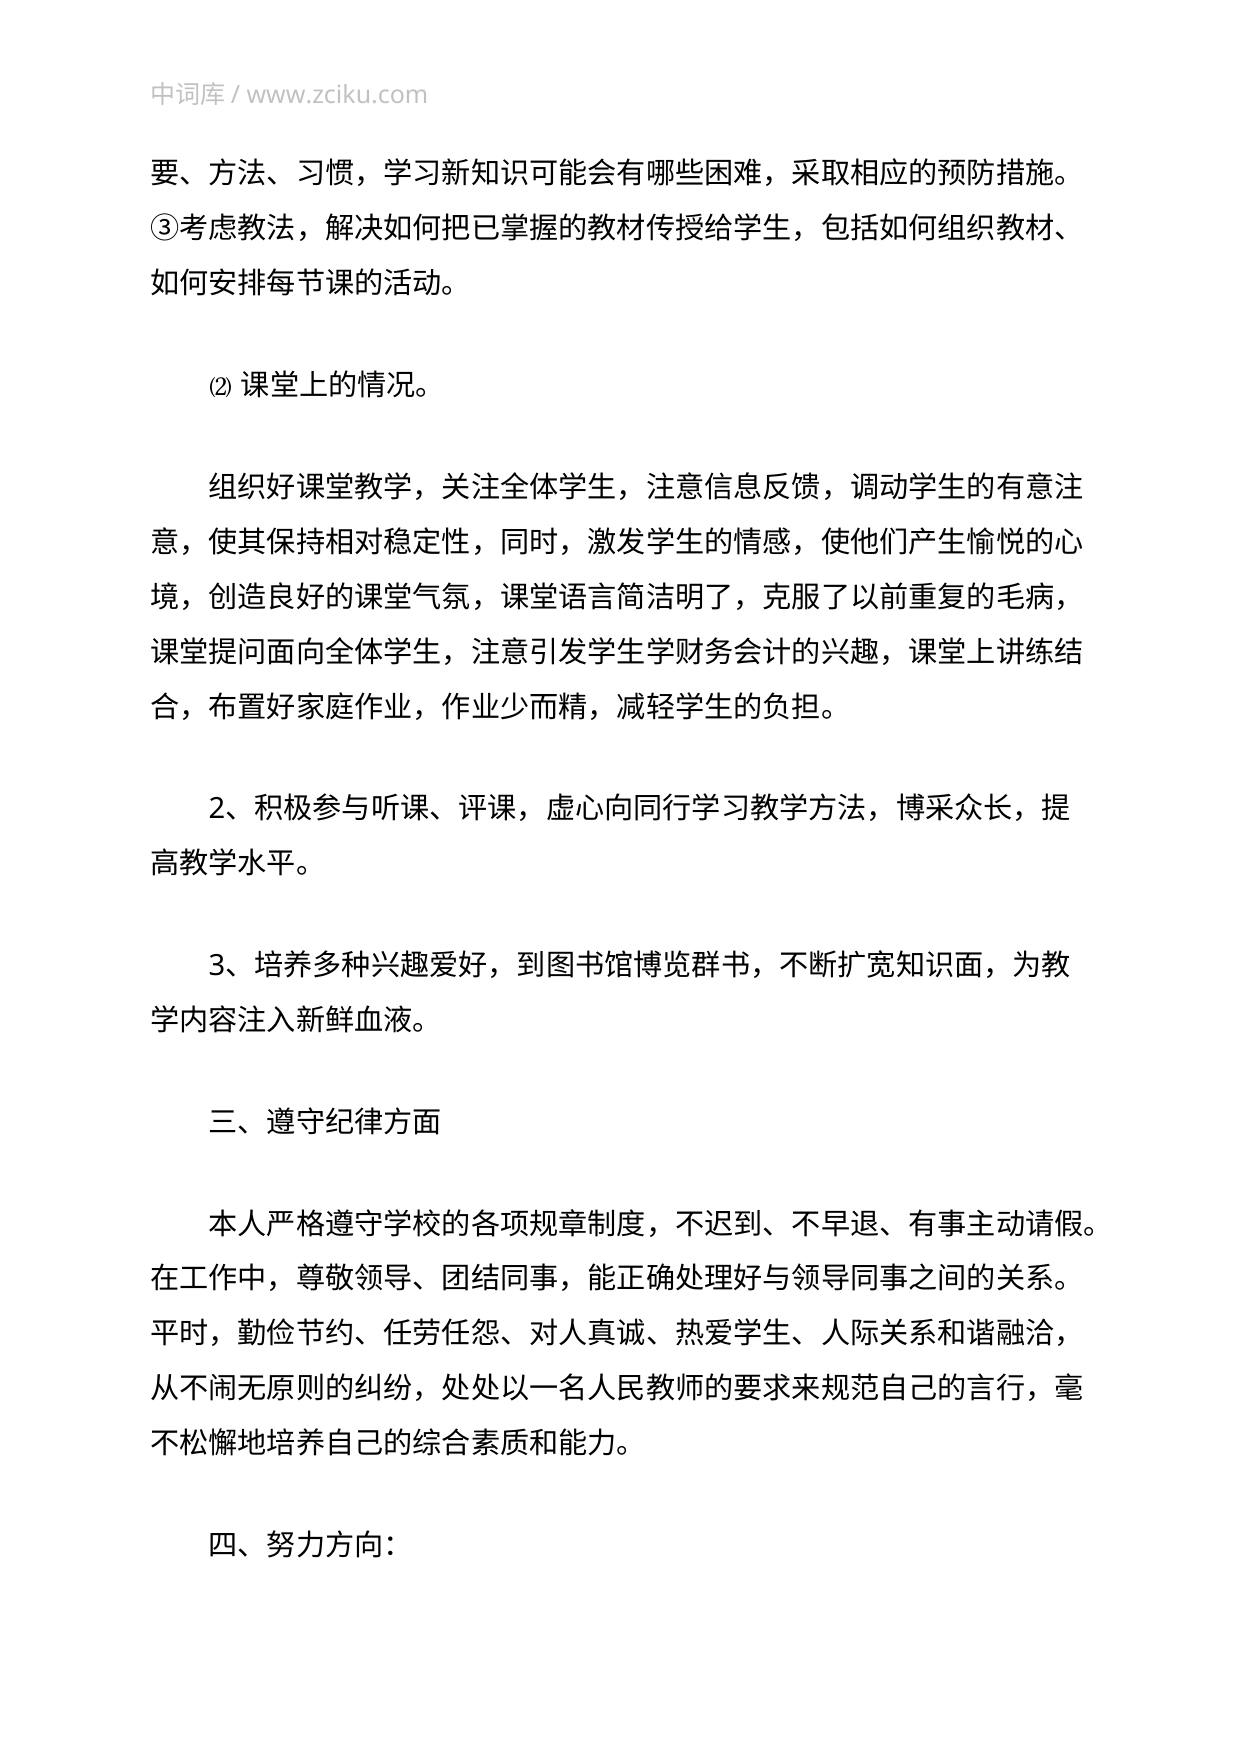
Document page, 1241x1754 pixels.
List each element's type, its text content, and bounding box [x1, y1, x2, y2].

text 本人严格遵守学校的各项规章制度，不迟到、不早退、有事主动请假。在工作中，尊敬领导、团结同事，能正确处理好与领导同事之间的关系。平时，勤俭节约、任劳任怨、对人真诚、热爱学生、人际关系和谐融洽，从不闹无原则的纠纷，处处以一名人民教师的要求来规范自己的言行，毫不松懈地培养自己的综合素质和能力。 [150, 1200, 1090, 1462]
text 组织好课堂教学，关注全体学生，注意信息反馈，调动学生的有意注意，使其保持相对稳定性，同时，激发学生的情感，使他们产生愉悦的心境，创造良好的课堂气氛，课堂语言简洁明了，克服了以前重复的毛病，课堂提问面向全体学生，注意引发学生学财务会计的兴趣，课堂上讲练结合，布置好家庭作业，作业少而精，减轻学生的负担。 [150, 463, 1090, 725]
text 四、努力方向： [150, 1522, 1090, 1564]
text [150, 150, 1090, 302]
text 三、遵守纪律方面 [150, 1098, 1090, 1141]
text 2、积极参与听课、评课，虚心向同行学习教学方法，博采众长，提高教学水平。 [150, 785, 1090, 882]
text 3、培养多种兴趣爱好，到图书馆博览群书，不断扩宽知识面，为教学内容注入新鲜血液。 [150, 942, 1090, 1039]
text ⑵ 课堂上的情况。 [150, 362, 1090, 404]
